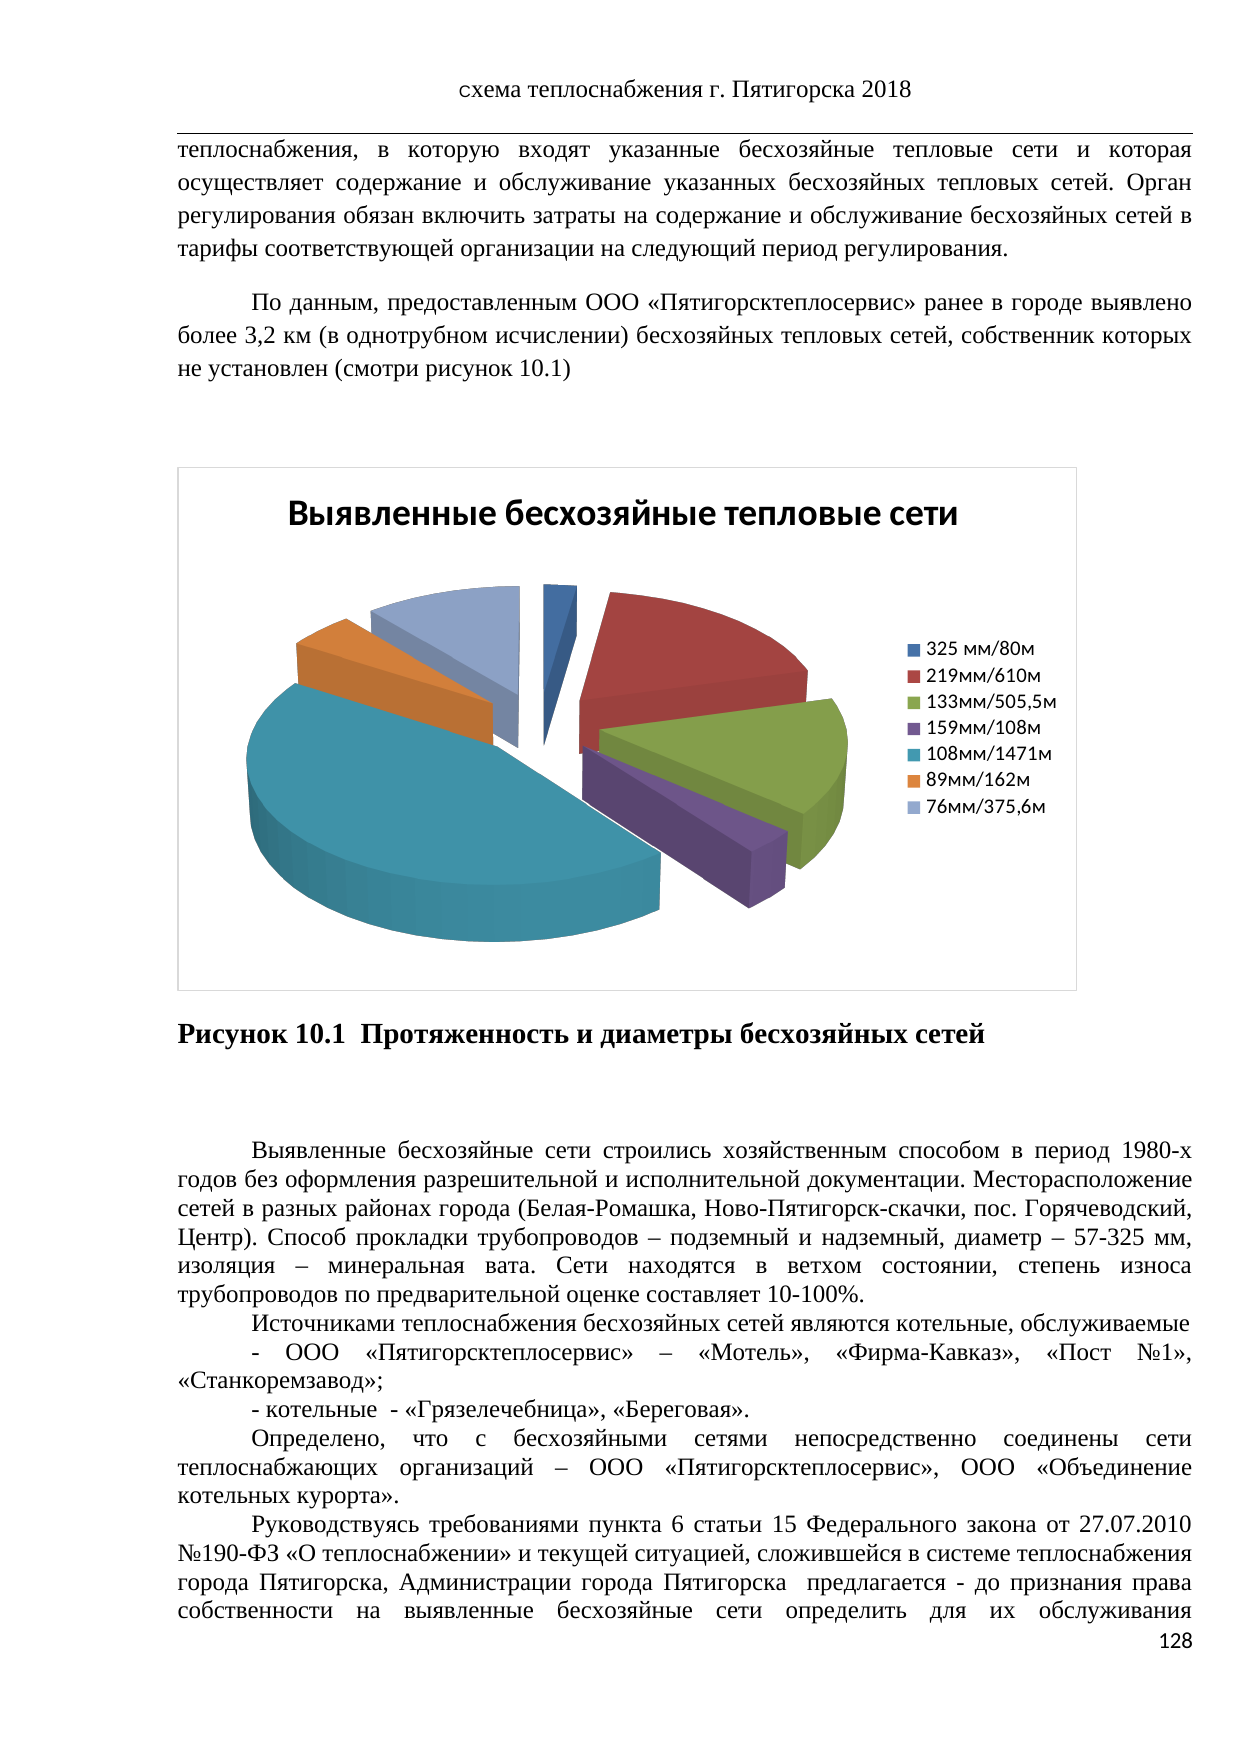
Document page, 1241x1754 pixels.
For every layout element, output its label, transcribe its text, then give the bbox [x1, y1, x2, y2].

text Выявленные бесхозяйные сети строились хозяйственным способом в период 1980-х годов без оформления разрешительной и исполнительной документации. Месторасположение сетей в разных районах города (Белая-Ромашка, Ново-Пятигорск-скачки, пос. Горячеводский, Центр). Способ прокладки трубопроводов – подземный и надземный, диаметр – 57-325 мм, изоляция – минеральная вата. Сети находятся в ветхом состоянии, степень износа трубопроводов по предварительной оценке составляет 10-100%. [177, 1135, 1193, 1308]
text По данным, предоставленным ООО «Пятигорсктеплосервис» ранее в городе выявлено более 3,2 км (в однотрубном исчислении) бесхозяйных тепловых сетей, собственник которых не установлен (смотри рисунок 10.1) [177, 287, 1193, 382]
text Источниками теплоснабжения бесхозяйных сетей являются котельные, обслуживаемые [177, 1308, 1193, 1337]
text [177, 134, 1193, 262]
text Определено, что с бесхозяйными сетями непосредственно соединены сети теплоснабжающих организаций – ООО «Пятигорсктеплосервис», ООО «Объединение котельных курорта». [177, 1423, 1193, 1509]
text - котельные - «Грязелечебница», «Береговая». [177, 1394, 1193, 1423]
text Рисунок 10.1 Протяженность и диаметры бесхозяйных сетей [177, 1017, 1193, 1050]
text - ООО «Пятигорсктеплосервис» – «Мотель», «Фирма-Кавказ», «Пост №1», «Станкоремзавод»; [177, 1337, 1193, 1394]
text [177, 1509, 1193, 1624]
